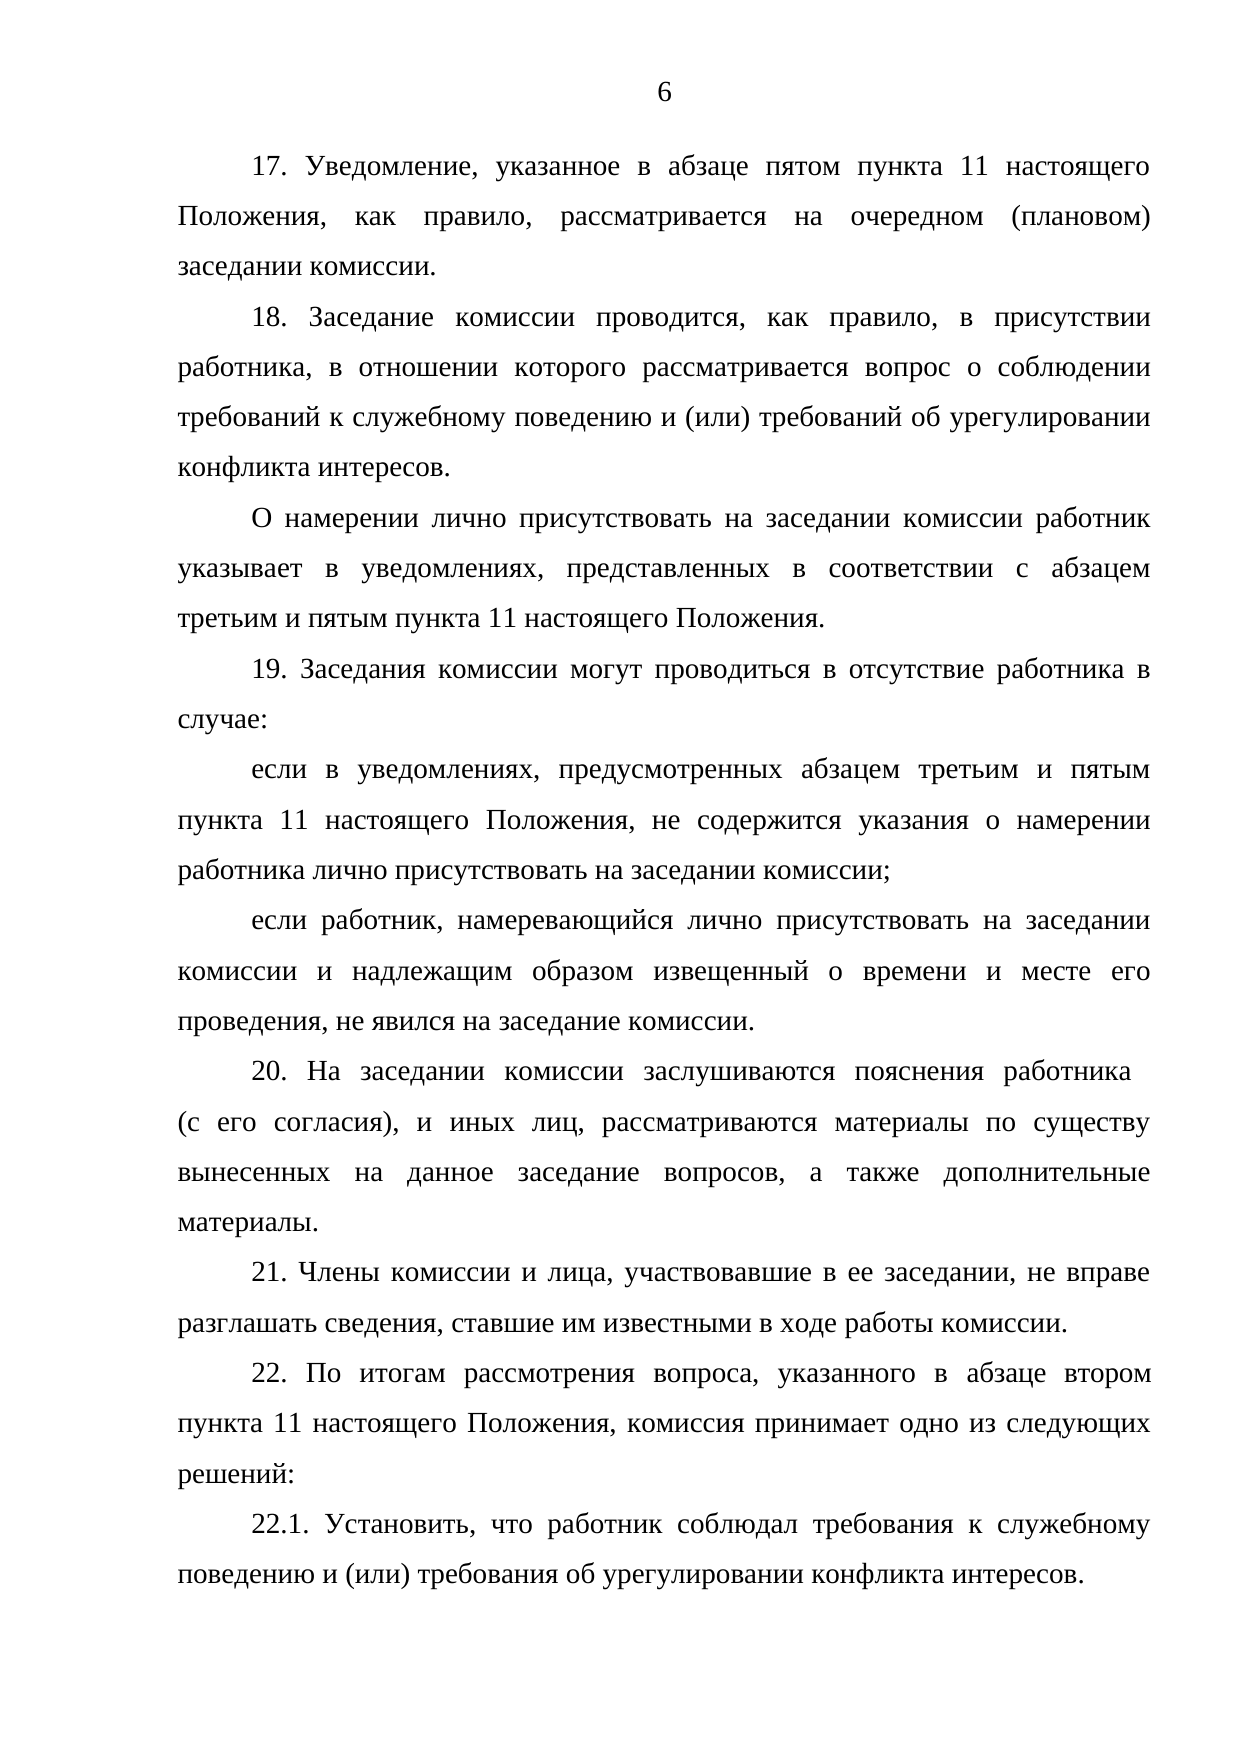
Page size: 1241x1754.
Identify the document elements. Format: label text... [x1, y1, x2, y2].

text О намерении лично присутствовать на заседании комиссии работник указывает в уведомлениях, представленных в соответствии с абзацем третьим и пятым пункта 11 настоящего Положения. [177, 500, 1152, 634]
text 17. Уведомление, указанное в абзаце пятом пункта 11 настоящего Положения, как правило, рассматривается на очередном (плановом) заседании комиссии. [177, 148, 1152, 282]
text 22.1. Установить, что работник соблюдал требования к служебному поведению и (или) требования об урегулировании конфликта интересов. [177, 1506, 1152, 1590]
text 21. Члены комиссии и лица, участвовавшие в ее заседании, не вправе разглашать сведения, ставшие им известными в ходе работы комиссии. [177, 1254, 1152, 1338]
text если работник, намеревающийся лично присутствовать на заседании комиссии и надлежащим образом извещенный о времени и месте его проведения, не явился на заседание комиссии. [177, 902, 1152, 1037]
text 20. На заседании комиссии заслушиваются пояснения работника (с его согласия), и иных лиц, рассматриваются материалы по существу вынесенных на данное заседание вопросов, а также дополнительные материалы. [177, 1053, 1152, 1238]
text если в уведомлениях, предусмотренных абзацем третьим и пятым пункта 11 настоящего Положения, не содержится указания о намерении работника лично присутствовать на заседании комиссии; [177, 751, 1152, 886]
text 22. По итогам рассмотрения вопроса, указанного в абзаце втором пункта 11 настоящего Положения, комиссия принимает одно из следующих решений: [177, 1355, 1152, 1489]
text 19. Заседания комиссии могут проводиться в отсутствие работника в случае: [177, 651, 1152, 735]
text 18. Заседание комиссии проводится, как правило, в присутствии работника, в отношении которого рассматривается вопрос о соблюдении требований к служебному поведению и (или) требований об урегулировании конфликта интересов. [177, 299, 1152, 483]
